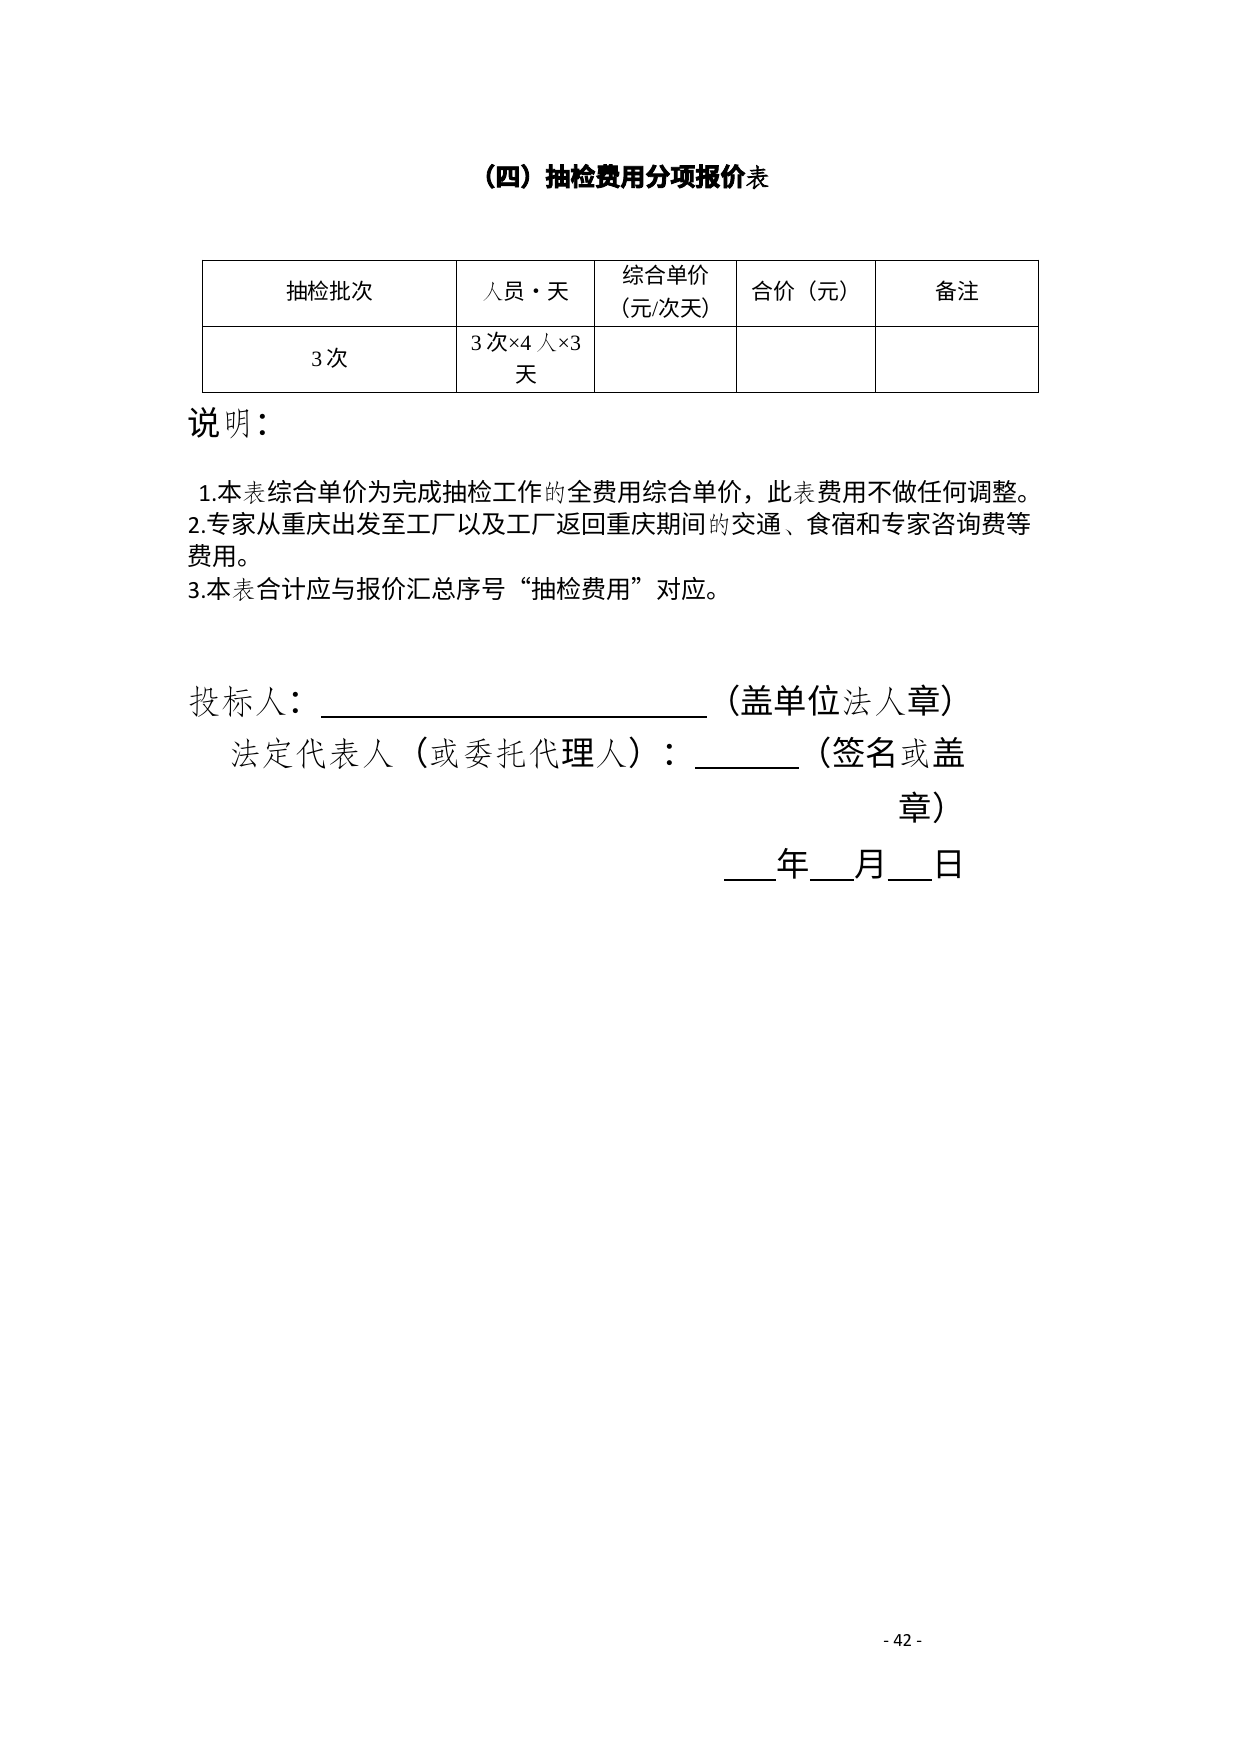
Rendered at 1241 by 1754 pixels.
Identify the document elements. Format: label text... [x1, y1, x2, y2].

text （四）抽检费用分项报价表 [187, 162, 1053, 194]
table_cell 3次 [203, 327, 456, 392]
table_cell [737, 327, 875, 392]
table_header 人员•天 [457, 261, 594, 326]
text 2.专家从重庆出发至工厂以及工厂返回重庆期间的交通、食宿和专家咨询费等费用。 [187, 509, 1053, 574]
table_header 备注 [876, 261, 1038, 326]
table_header 综合单价（元/次天） [595, 261, 736, 326]
text 年 月 日 [187, 847, 965, 884]
text 投标人： （盖单位法人章） [187, 671, 1053, 736]
text 说明： [187, 393, 1053, 458]
table_header 合价（元） [737, 261, 875, 326]
text 3.本表合计应与报价汇总序号“抽检费用”对应。 [187, 574, 1053, 606]
table_cell 3次×4人×3天 [457, 327, 594, 392]
text 法定代表人（或委托代理人）： （签名或盖章） [187, 736, 965, 829]
table_cell [595, 327, 736, 392]
text 1.本表综合单价为完成抽检工作的全费用综合单价，此表费用不做任何调整。 [187, 476, 1053, 509]
table_cell [876, 327, 1038, 392]
table_header 抽检批次 [203, 261, 456, 326]
